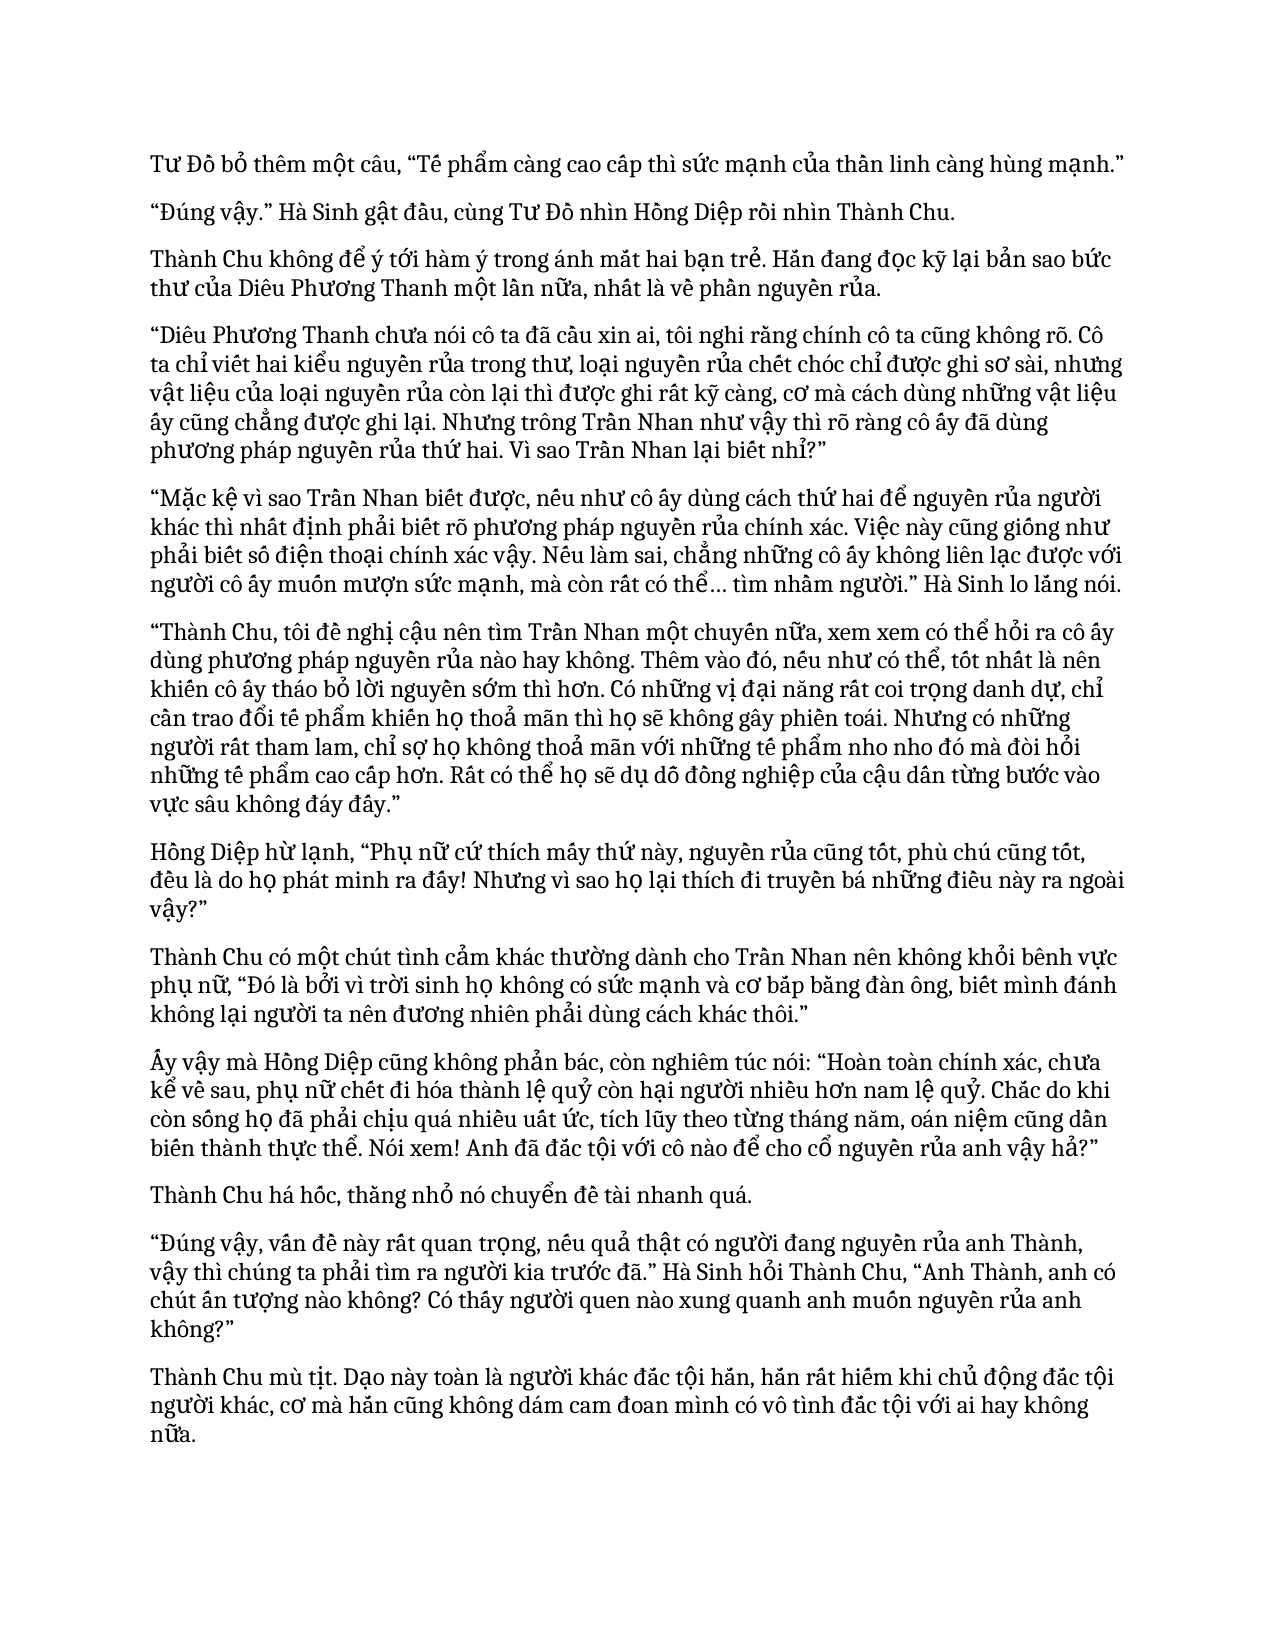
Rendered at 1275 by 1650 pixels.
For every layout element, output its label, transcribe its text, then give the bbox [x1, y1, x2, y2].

text Tư Đồ bỏ thêm một câu, “Tế phẩm càng cao cấp thì sức mạnh của thần linh càng hùng mạnh.” [150, 150, 1125, 179]
text Thành Chu không để ý tới hàm ý trong ánh mắt hai bạn trẻ. Hắn đang đọc kỹ lại bản sao bức thư của Diêu Phương Thanh một lần nữa, nhất là về phần nguyền rủa. [150, 245, 1125, 302]
text “Đúng vậy, vấn đề này rất quan trọng, nếu quả thật có người đang nguyền rủa anh Thành, vậy thì chúng ta phải tìm ra người kia trước đã.” Hà Sinh hỏi Thành Chu, “Anh Thành, anh có chút ấn tượng nào không? Có thấy người quen nào xung quanh anh muốn nguyền rủa anh không?” [150, 1229, 1125, 1344]
text “Đúng vậy.” Hà Sinh gật đầu, cùng Tư Đồ nhìn Hồng Diệp rồi nhìn Thành Chu. [150, 197, 1125, 226]
text Hồng Diệp hừ lạnh, “Phụ nữ cứ thích mấy thứ này, nguyền rủa cũng tốt, phù chú cũng tốt, đều là do họ phát minh ra đấy! Nhưng vì sao họ lại thích đi truyền bá những điều này ra ngoài vậy?” [150, 837, 1125, 924]
text Ấy vậy mà Hồng Diệp cũng không phản bác, còn nghiêm túc nói: “Hoàn toàn chính xác, chưa kể về sau, phụ nữ chết đi hóa thành lệ quỷ còn hại người nhiều hơn nam lệ quỷ. Chắc do khi còn sống họ đã phải chịu quá nhiều uất ức, tích lũy theo từng tháng năm, oán niệm cũng dần biến thành thực thể. Nói xem! Anh đã đắc tội với cô nào để cho cổ nguyền rủa anh vậy hả?” [150, 1047, 1125, 1162]
text Thành Chu mù tịt. Dạo này toàn là người khác đắc tội hắn, hắn rất hiếm khi chủ động đắc tội người khác, cơ mà hắn cũng không dám cam đoan mình có vô tình đắc tội với ai hay không nữa. [150, 1362, 1125, 1449]
text “Thành Chu, tôi đề nghị cậu nên tìm Trần Nhan một chuyến nữa, xem xem có thể hỏi ra cô ấy dùng phương pháp nguyền rủa nào hay không. Thêm vào đó, nếu như có thể, tốt nhất là nên khiến cô ấy tháo bỏ lời nguyền sớm thì hơn. Có những vị đại năng rất coi trọng danh dự, chỉ cần trao đổi tế phẩm khiến họ thoả mãn thì họ sẽ không gây phiền toái. Nhưng có những người rất tham lam, chỉ sợ họ không thoả mãn với những tế phẩm nho nho đó mà đòi hỏi những tế phẩm cao cấp hơn. Rất có thể họ sẽ dụ dỗ đồng nghiệp của cậu dấn từng bước vào vực sâu không đáy đấy.” [150, 617, 1125, 819]
text Thành Chu có một chút tình cảm khác thường dành cho Trần Nhan nên không khỏi bênh vực phụ nữ, “Đó là bởi vì trời sinh họ không có sức mạnh và cơ bắp bằng đàn ông, biết mình đánh không lại người ta nên đương nhiên phải dùng cách khác thôi.” [150, 942, 1125, 1029]
text “Diêu Phương Thanh chưa nói cô ta đã cầu xin ai, tôi nghi rằng chính cô ta cũng không rõ. Cô ta chỉ viết hai kiểu nguyền rủa trong thư, loại nguyền rủa chết chóc chỉ được ghi sơ sài, nhưng vật liệu của loại nguyền rủa còn lại thì được ghi rất kỹ càng, cơ mà cách dùng những vật liệu ấy cũng chẳng được ghi lại. Nhưng trông Trần Nhan như vậy thì rõ ràng cô ấy đã dùng phương pháp nguyền rủa thứ hai. Vì sao Trần Nhan lại biết nhỉ?” [150, 321, 1125, 465]
text “Mặc kệ vì sao Trần Nhan biết được, nếu như cô ấy dùng cách thứ hai để nguyền rủa người khác thì nhất định phải biết rõ phương pháp nguyền rủa chính xác. Việc này cũng giống như phải biết số điện thoại chính xác vậy. Nếu làm sai, chẳng những cô ấy không liên lạc được với người cô ấy muốn mượn sức mạnh, mà còn rất có thể… tìm nhầm người.” Hà Sinh lo lắng nói. [150, 484, 1125, 599]
text Thành Chu há hốc, thằng nhỏ nó chuyển đề tài nhanh quá. [150, 1181, 1125, 1210]
